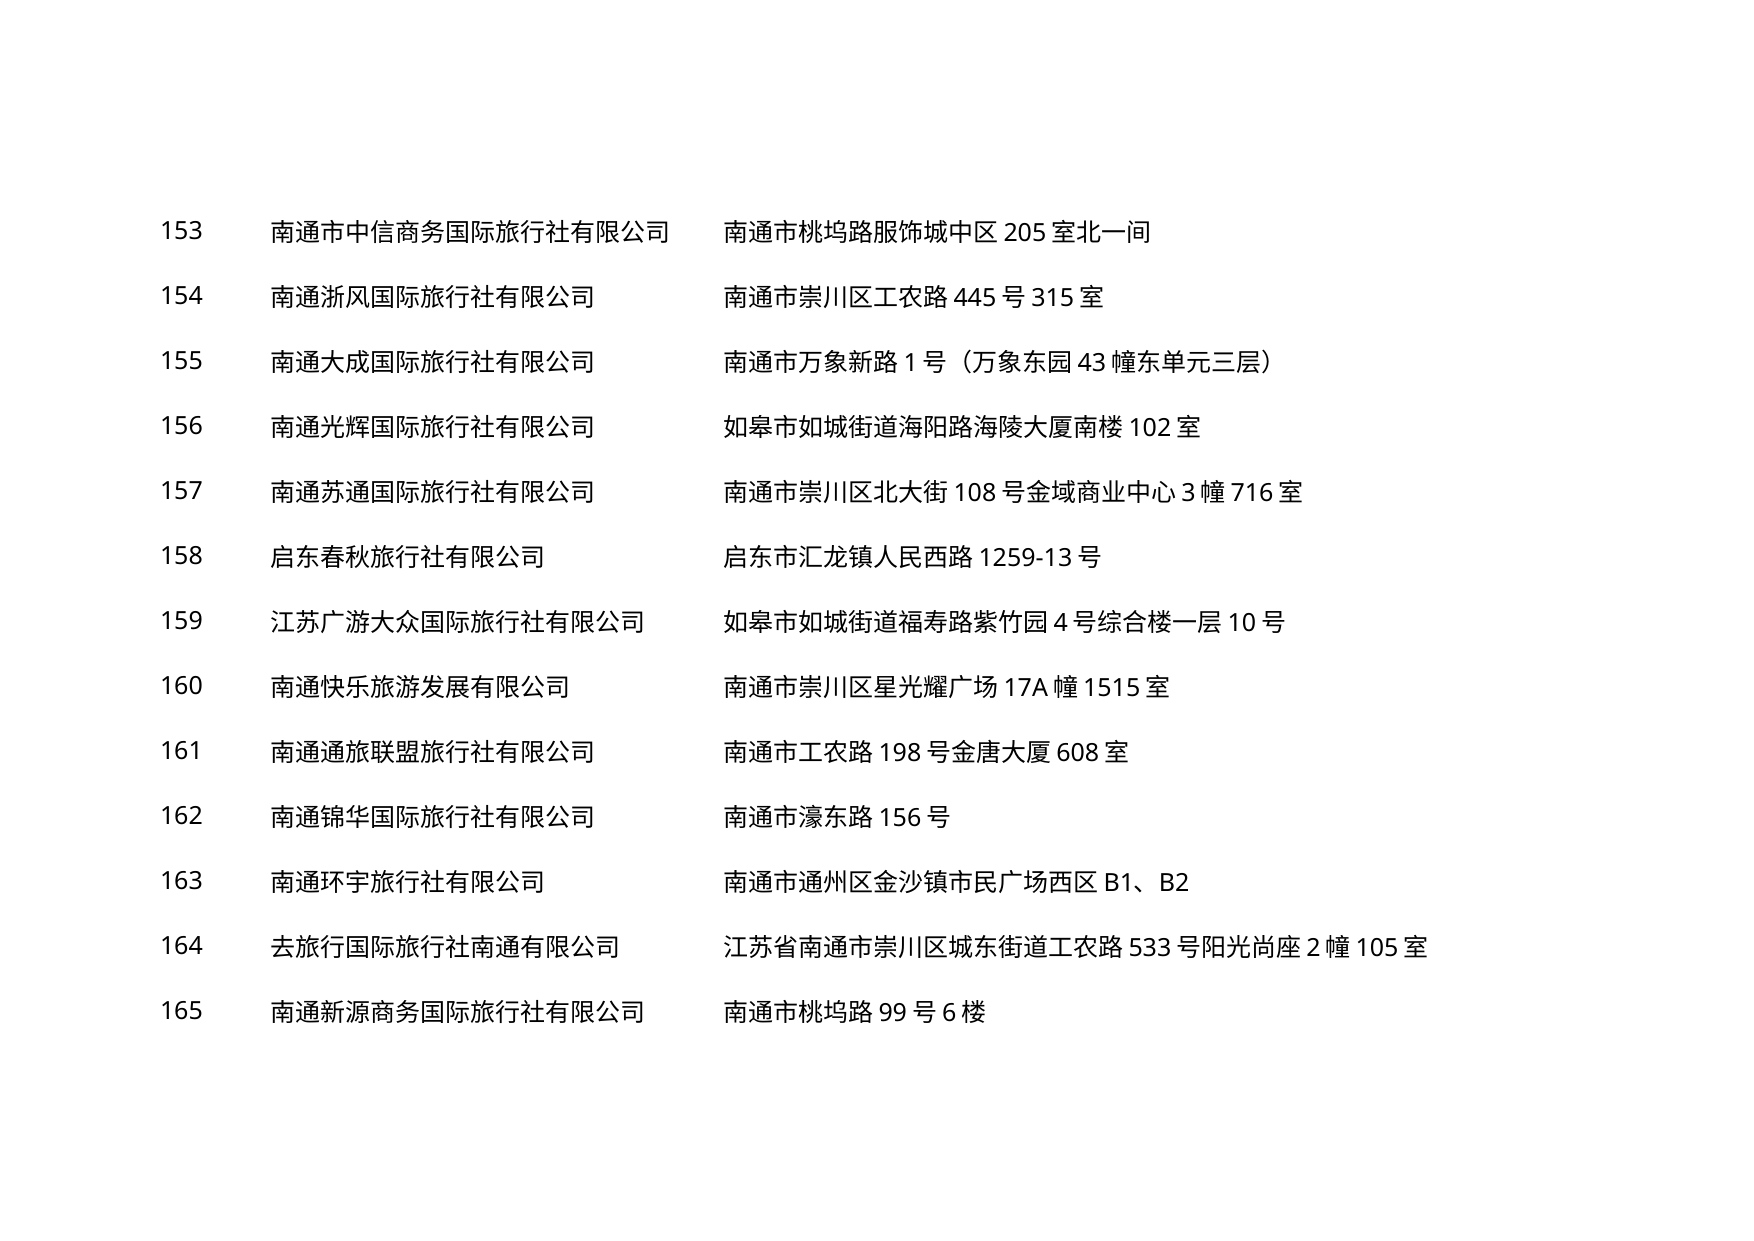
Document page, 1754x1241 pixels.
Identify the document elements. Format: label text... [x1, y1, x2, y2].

table_cell 南通市崇川区工农路445号315室 [712, 263, 1565, 328]
table_cell 南通光辉国际旅行社有限公司 [259, 393, 712, 458]
table_cell 南通市崇川区北大街108号金域商业中心3幢716室 [712, 458, 1565, 523]
table_cell 南通通旅联盟旅行社有限公司 [259, 718, 712, 783]
table_cell 南通市通州区金沙镇市民广场西区B1、B2 [712, 848, 1565, 913]
table_cell 南通市工农路198号金唐大厦608室 [712, 718, 1565, 783]
table_cell 南通市桃坞路服饰城中区205室北一间 [712, 198, 1565, 263]
table_cell 如皋市如城街道海阳路海陵大厦南楼102室 [712, 393, 1565, 458]
table_cell 159 [149, 588, 259, 653]
table_cell 南通市崇川区星光耀广场17A幢1515室 [712, 653, 1565, 718]
table_cell 南通市桃坞路99号6楼 [712, 978, 1565, 1043]
table_cell 161 [149, 718, 259, 783]
table_cell 南通快乐旅游发展有限公司 [259, 653, 712, 718]
table_cell 156 [149, 393, 259, 458]
table_cell 南通锦华国际旅行社有限公司 [259, 783, 712, 848]
table_cell 154 [149, 263, 259, 328]
table_cell 南通大成国际旅行社有限公司 [259, 328, 712, 393]
table_cell 157 [149, 458, 259, 523]
table_cell 164 [149, 913, 259, 978]
table_cell 南通市濠东路156号 [712, 783, 1565, 848]
table_cell 158 [149, 523, 259, 588]
table_cell 启东市汇龙镇人民西路1259-13号 [712, 523, 1565, 588]
table_cell 去旅行国际旅行社南通有限公司 [259, 913, 712, 978]
table_cell 160 [149, 653, 259, 718]
table_cell 如皋市如城街道福寿路紫竹园4号综合楼一层10号 [712, 588, 1565, 653]
table_cell 165 [149, 978, 259, 1043]
table_cell 南通市万象新路1号（万象东园43幢东单元三层） [712, 328, 1565, 393]
table_cell 153 [149, 198, 259, 263]
table_cell 163 [149, 848, 259, 913]
table_cell 155 [149, 328, 259, 393]
table_cell 江苏广游大众国际旅行社有限公司 [259, 588, 712, 653]
table_cell 南通新源商务国际旅行社有限公司 [259, 978, 712, 1043]
table_cell 162 [149, 783, 259, 848]
table_cell 南通市中信商务国际旅行社有限公司 [259, 198, 712, 263]
table_cell 南通环宇旅行社有限公司 [259, 848, 712, 913]
table_cell 南通浙风国际旅行社有限公司 [259, 263, 712, 328]
table_cell 启东春秋旅行社有限公司 [259, 523, 712, 588]
table_cell 南通苏通国际旅行社有限公司 [259, 458, 712, 523]
table_cell 江苏省南通市崇川区城东街道工农路533号阳光尚座2幢105室 [712, 913, 1565, 978]
